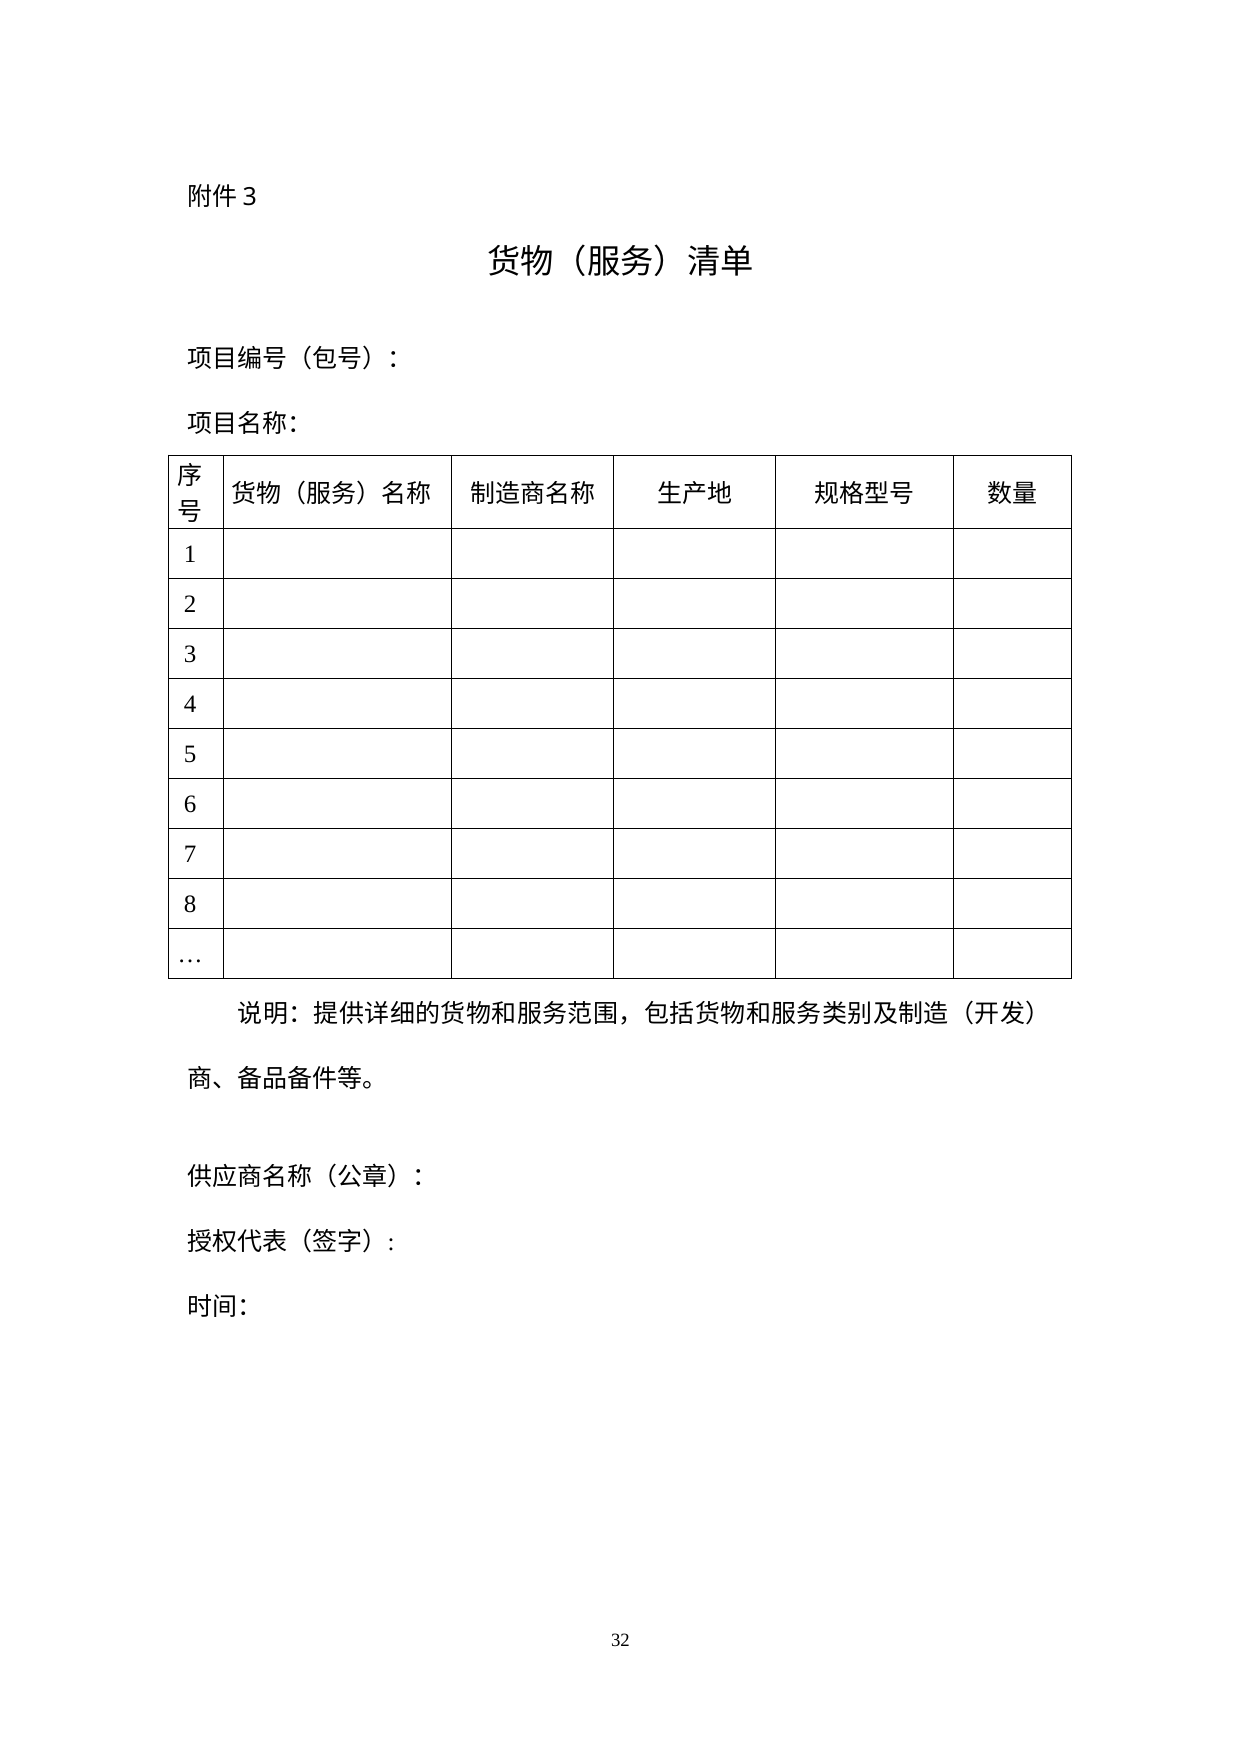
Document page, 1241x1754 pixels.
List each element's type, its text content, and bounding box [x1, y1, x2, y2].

table_header 货物（服务）名称 [224, 456, 451, 528]
table_cell [224, 679, 451, 728]
table_cell [452, 679, 613, 728]
text 货物（服务）清单 [187, 227, 1053, 292]
table_cell [614, 879, 775, 928]
table_cell [776, 729, 953, 778]
table_cell 8 [169, 879, 223, 928]
table_cell [776, 529, 953, 578]
table_cell 1 [169, 529, 223, 578]
text 项目名称： [187, 389, 1053, 454]
text 附件3 [187, 162, 1053, 227]
table_header 生产地 [614, 456, 775, 528]
table_cell [954, 579, 1071, 628]
table_cell [224, 579, 451, 628]
table_cell [224, 729, 451, 778]
table_cell [954, 629, 1071, 678]
table_cell [452, 829, 613, 878]
table_cell [954, 779, 1071, 828]
table_cell [452, 879, 613, 928]
table_cell [224, 929, 451, 978]
table_cell 4 [169, 679, 223, 728]
table_header 数量 [954, 456, 1071, 528]
table_cell [614, 629, 775, 678]
table_cell [614, 679, 775, 728]
table_cell [776, 879, 953, 928]
table_cell [614, 829, 775, 878]
table_header 制造商名称 [452, 456, 613, 528]
table_cell [776, 629, 953, 678]
table_cell [776, 829, 953, 878]
text 供应商名称（公章）： [187, 1142, 1053, 1207]
table_cell [224, 829, 451, 878]
table_cell [614, 529, 775, 578]
table_cell [954, 529, 1071, 578]
table_cell [452, 779, 613, 828]
table_cell … [169, 929, 223, 978]
table_cell [954, 929, 1071, 978]
table_cell [776, 579, 953, 628]
text 说明：提供详细的货物和服务范围，包括货物和服务类别及制造（开发）商、备品备件等。 [187, 979, 1053, 1109]
table_cell [614, 779, 775, 828]
table_cell [452, 929, 613, 978]
table_cell 5 [169, 729, 223, 778]
table_cell [614, 729, 775, 778]
table_cell [452, 629, 613, 678]
table_cell [954, 879, 1071, 928]
table_cell 6 [169, 779, 223, 828]
table_cell [776, 929, 953, 978]
table_cell [224, 779, 451, 828]
table_header 规格型号 [776, 456, 953, 528]
table_cell 7 [169, 829, 223, 878]
table_header 序号 [169, 456, 223, 528]
table_cell [776, 679, 953, 728]
text 授权代表（签字）: [187, 1207, 1053, 1272]
table_cell [954, 679, 1071, 728]
table_cell [452, 529, 613, 578]
text 时间： [187, 1272, 1053, 1337]
text 项目编号（包号）： [187, 324, 1053, 389]
table_cell [614, 929, 775, 978]
table_cell [954, 829, 1071, 878]
table_cell [614, 579, 775, 628]
table_cell [452, 579, 613, 628]
table_cell [224, 629, 451, 678]
table_cell 3 [169, 629, 223, 678]
table_cell [954, 729, 1071, 778]
table_cell [224, 529, 451, 578]
table_cell [452, 729, 613, 778]
table_cell 2 [169, 579, 223, 628]
table_cell [224, 879, 451, 928]
table_cell [776, 779, 953, 828]
